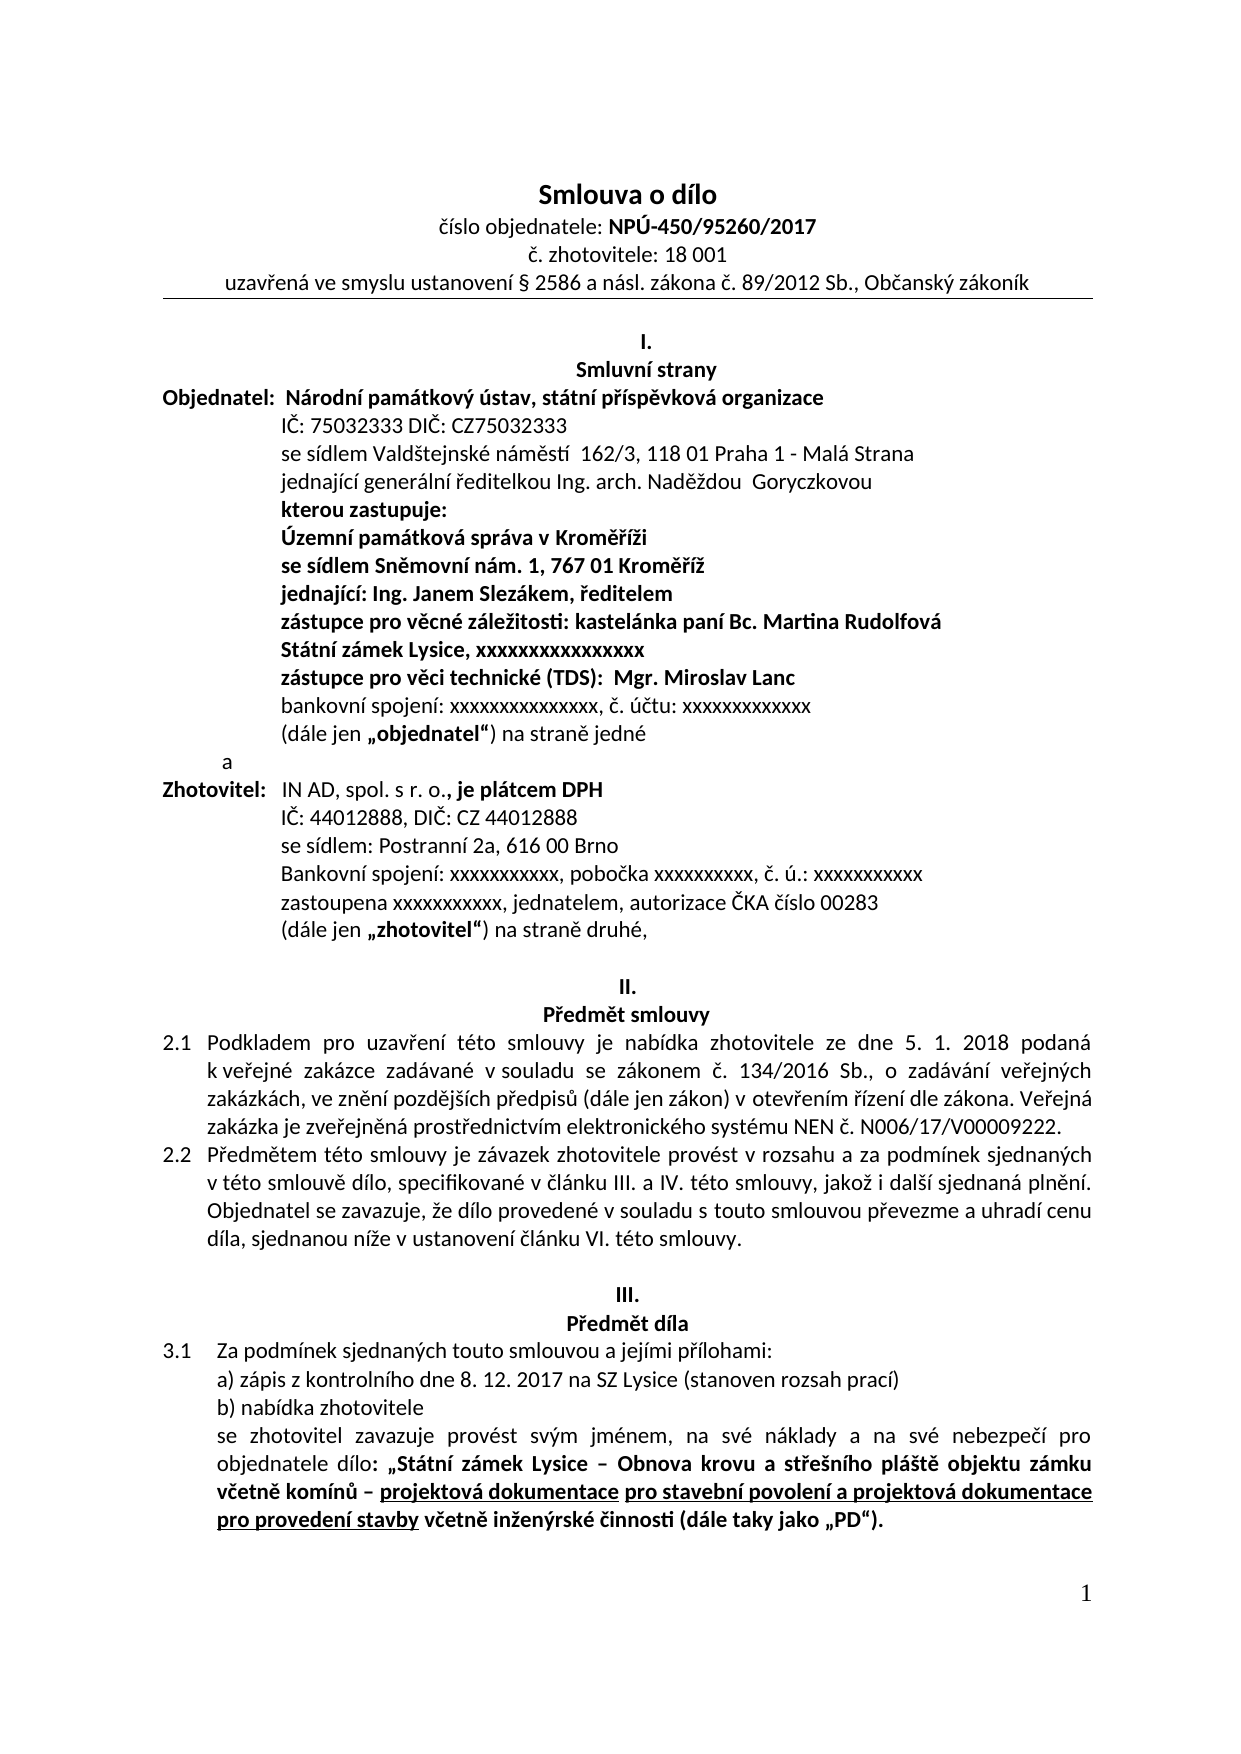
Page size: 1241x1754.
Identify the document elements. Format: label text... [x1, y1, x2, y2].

text zástupce pro věcné záležitosti: kastelánka paní Bc. Martina Rudolfová [162, 607, 1093, 635]
title III. [162, 1281, 1093, 1309]
text se zhotovitel zavazuje provést svým jménem, na své náklady a na své nebezpečí pro objednatele dílo: „Státní zámek Lysice – Obnova krovu a střešního pláště objektu zámku včetně komínů – projektová dokumentace pro stavební povolení a projektová dokumentace pro provedení stavby včetně inženýrské činnosti (dále taky jako „PD“). [162, 1421, 1093, 1533]
text číslo objednatele: NPÚ-450/95260/2017 [162, 212, 1093, 240]
text zástupce pro věci technické (TDS): Mgr. Miroslav Lanc [162, 663, 1093, 691]
text kterou zastupuje: [162, 495, 1093, 523]
text jednající: Ing. Janem Slezákem, ředitelem [162, 579, 1093, 607]
subtitle uzavřená ve smyslu ustanovení § 2586 a násl. zákona č. 89/2012 Sb., Občanský zákoník [162, 268, 1093, 299]
text 3.1 Za podmínek sjednaných touto smlouvou a jejími přílohami: [162, 1337, 1093, 1365]
text b) nabídka zhotovitele [162, 1393, 1093, 1421]
text Státní zámek Lysice, xxxxxxxxxxxxxxxx [162, 635, 1093, 663]
text IČ: 75032333 DIČ: CZ75032333 [162, 411, 1093, 439]
text Předmět smlouvy [161, 1000, 1093, 1028]
text č. zhotovitele: 18 001 [162, 240, 1093, 268]
text Bankovní spojení: xxxxxxxxxxx, pobočka xxxxxxxxxx, č. ú.: xxxxxxxxxxx [281, 859, 1093, 888]
text jednající generální ředitelkou Ing. arch. Naděždou Goryczkovou [162, 467, 1093, 495]
text Objednatel: Národní památkový ústav, státní příspěvková organizace [162, 383, 1093, 411]
text se sídlem Sněmovní nám. 1, 767 01 Kroměříž [162, 551, 1093, 579]
text 2.2 Předmětem této smlouvy je závazek zhotovitele provést v rozsahu a za podmínek sjednaných v této smlouvě dílo, specifikované v článku III. a IV. této smlouvy, jakož i další sjednaná plnění. Objednatel se zavazuje, že dílo provedené v souladu s touto smlouvou převezme a uhradí cenu díla, sjednanou níže v ustanovení článku VI. této smlouvy. [162, 1141, 1093, 1253]
text IČ: 44012888, DIČ: CZ 44012888 [281, 803, 1093, 832]
text (dále jen „zhotovitel“) na straně druhé, [281, 916, 1093, 944]
title Smluvní strany [200, 355, 1093, 383]
text zastoupena xxxxxxxxxxx, jednatelem, autorizace ČKA číslo 00283 [281, 888, 1093, 916]
text se sídlem: Postranní 2a, 616 00 Brno [281, 832, 1093, 859]
text a [217, 747, 1093, 776]
subtitle Smlouva o dílo [162, 176, 1093, 212]
text bankovní spojení: xxxxxxxxxxxxxxx, č. účtu: xxxxxxxxxxxxx [162, 691, 1093, 719]
text se sídlem Valdštejnské náměstí 162/3, 118 01 Praha 1 - Malá Strana [162, 439, 1093, 467]
title Předmět díla [162, 1309, 1093, 1337]
text II. [162, 972, 1093, 1000]
text Územní památková správa v Kroměříži [162, 523, 1093, 551]
text a) zápis z kontrolního dne 8. 12. 2017 na SZ Lysice (stanoven rozsah prací) [162, 1365, 1093, 1393]
text Zhotovitel: IN AD, spol. s r. o., je plátcem DPH [162, 776, 1093, 803]
text 2.1 Podkladem pro uzavření této smlouvy je nabídka zhotovitele ze dne 5. 1. 2018 podaná k veřejné zakázce zadávané v souladu se zákonem č. 134/2016 Sb., o zadávání veřejných zakázkách, ve znění pozdějších předpisů (dále jen zákon) v otevřením řízení dle zákona. Veřejná zakázka je zveřejněná prostřednictvím elektronického systému NEN č. N006/17/V00009222. [162, 1028, 1093, 1141]
text (dále jen „objednatel“) na straně jedné [162, 719, 1093, 747]
title I. [200, 327, 1093, 355]
